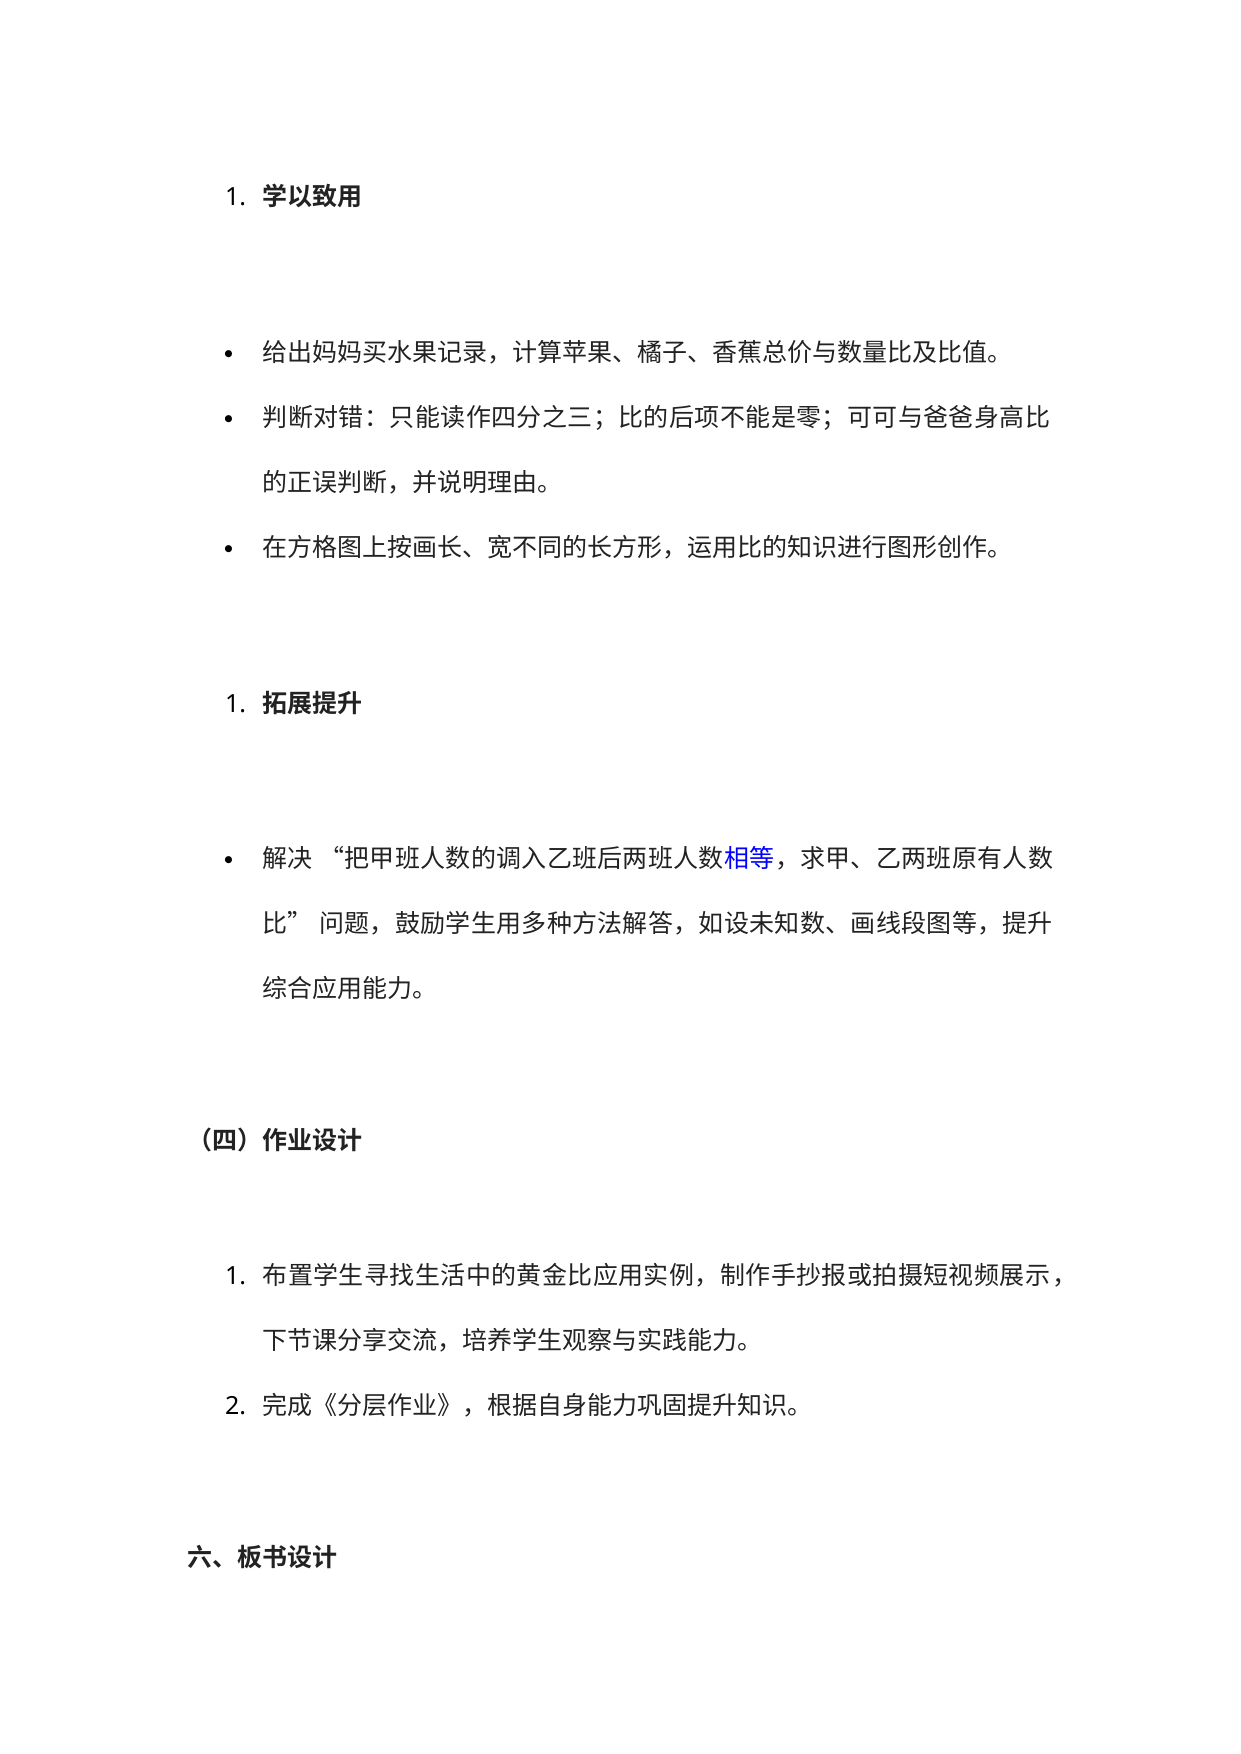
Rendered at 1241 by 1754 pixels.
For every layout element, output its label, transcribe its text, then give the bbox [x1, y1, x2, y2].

list 布置学生寻找生活中的黄金比应用实例，制作手抄报或拍摄短视频展示，下节课分享交流，培养学生观察与实践能力。 [225, 1241, 1053, 1371]
list 在方格图上按画长、宽不同的长方形，运用比的知识进行图形创作。 [225, 513, 1053, 578]
list 学以致用 [225, 162, 1053, 227]
list 解决 “把甲班人数的调入乙班后两班人数相等，求甲、乙两班原有人数比” 问题，鼓励学生用多种方法解答，如设未知数、画线段图等，提升综合应用能力。 [225, 824, 1053, 1019]
subtitle 六、板书设计 [187, 1523, 1053, 1588]
subtitle （四）作业设计 [187, 1106, 1053, 1171]
list 给出妈妈买水果记录，计算苹果、橘子、香蕉总价与数量比及比值。 [225, 318, 1053, 383]
list 判断对错：只能读作四分之三；比的后项不能是零；可可与爸爸身高比的正误判断，并说明理由。 [225, 383, 1053, 513]
list 拓展提升 [225, 669, 1053, 734]
list 完成《分层作业》，根据自身能力巩固提升知识。 [225, 1371, 1053, 1436]
